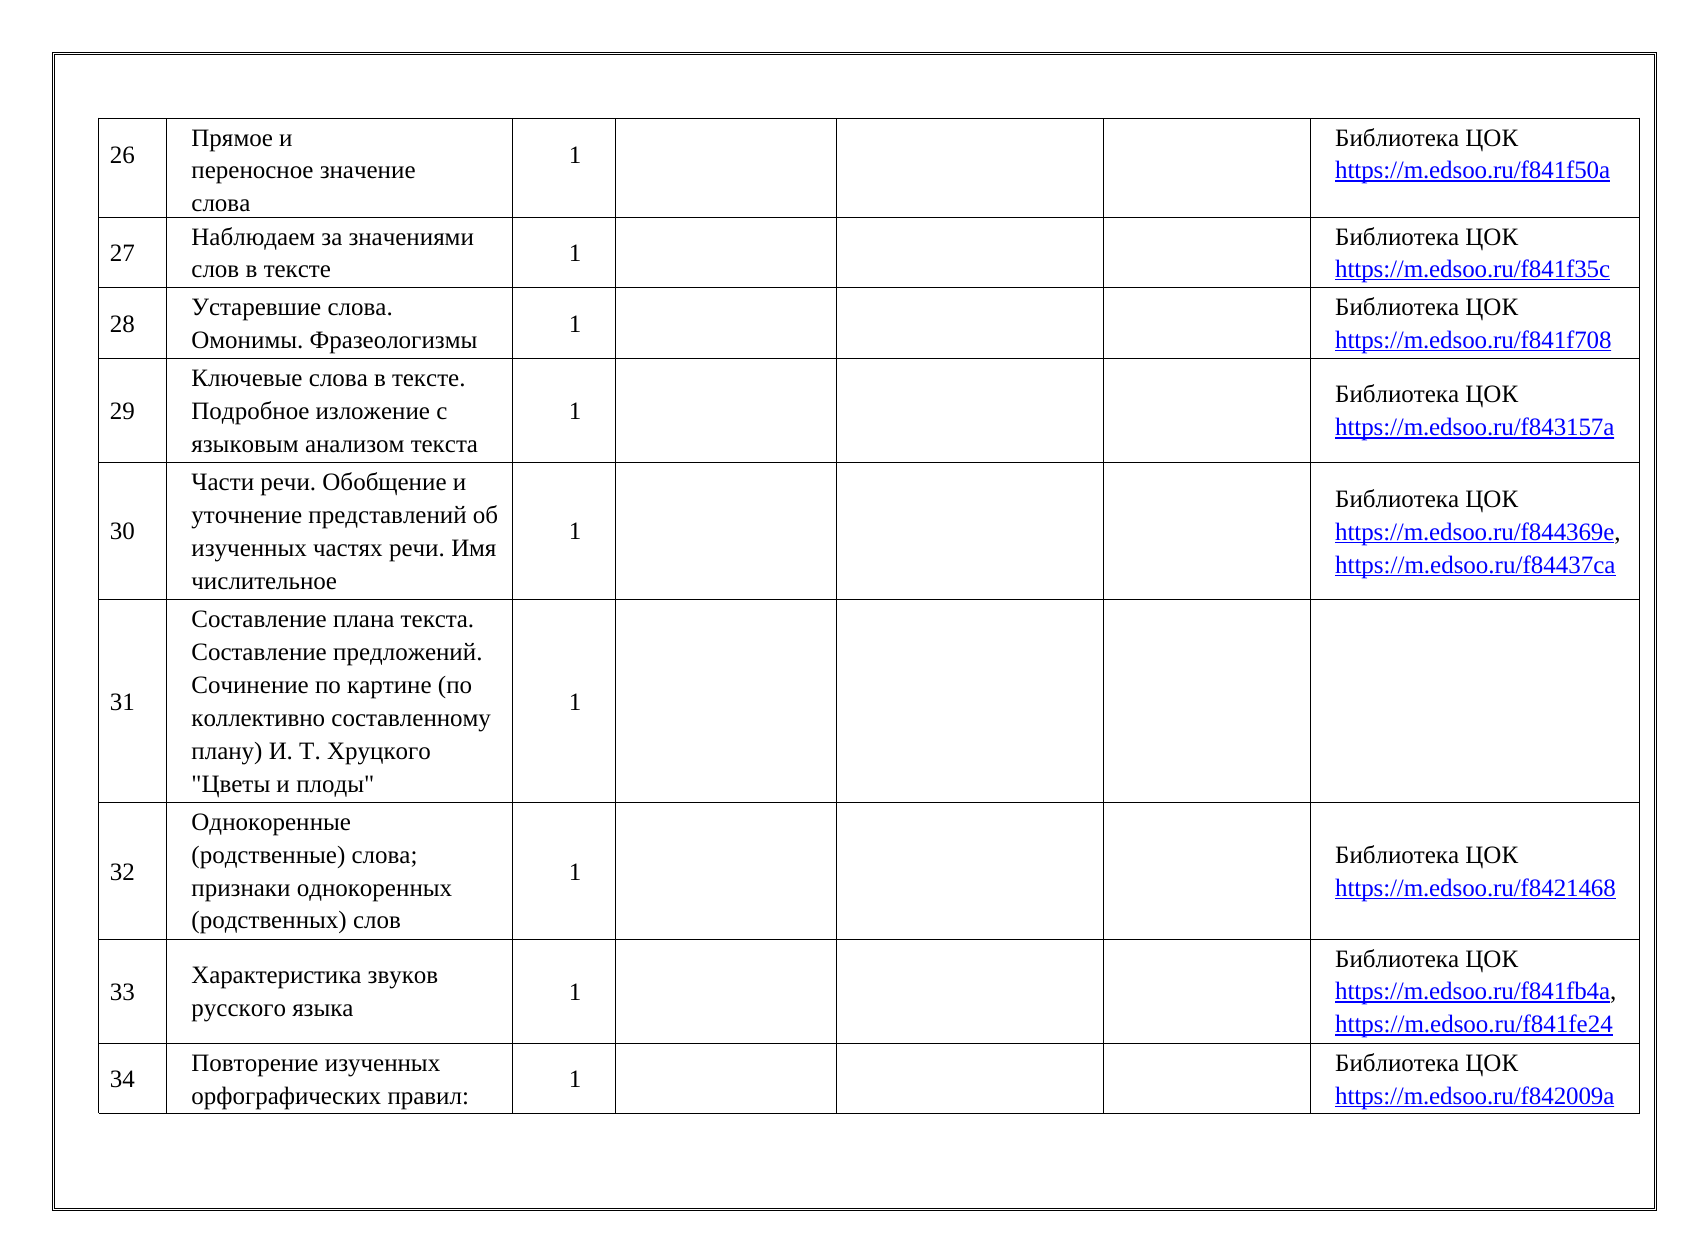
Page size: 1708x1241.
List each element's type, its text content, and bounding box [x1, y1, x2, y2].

table_cell 32 [99, 803, 166, 939]
table_cell [837, 359, 1103, 462]
table_cell 1 [513, 940, 615, 1042]
table_cell [616, 803, 836, 939]
table_cell 34 [99, 1044, 166, 1113]
table_cell 1 [513, 1044, 615, 1113]
table_cell [616, 463, 836, 599]
table_cell Библиотека ЦОК https://m.edsoo.ru/f843157a [1311, 359, 1639, 462]
table_cell Устаревшие слова. Омонимы. Фразеологизмы [167, 288, 512, 358]
table_header [837, 119, 1103, 216]
table_cell [1104, 803, 1310, 939]
table_cell Повторение изученных орфографических правил: [167, 1044, 512, 1113]
table_cell Библиотека ЦОК https://m.edsoo.ru/f8421468 [1311, 803, 1639, 939]
table_cell Библиотека ЦОК https://m.edsoo.ru/f841f35c [1311, 218, 1639, 287]
table_cell [1104, 940, 1310, 1042]
table_cell [616, 940, 836, 1042]
table_cell Библиотека ЦОК https://m.edsoo.ru/f841fb4a, https://m.edsoo.ru/f841fe24 [1311, 940, 1639, 1042]
table_cell 27 [99, 218, 166, 287]
table_cell [616, 288, 836, 358]
table_cell Ключевые слова в тексте. Подробное изложение с языковым анализом текста [167, 359, 512, 462]
table_cell [616, 1044, 836, 1113]
table_cell [1104, 288, 1310, 358]
table_cell 33 [99, 940, 166, 1042]
table_cell [837, 940, 1103, 1042]
table_header Библиотека ЦОК https://m.edsoo.ru/f841f50a [1311, 119, 1639, 216]
table_cell 30 [99, 463, 166, 599]
table_cell [837, 600, 1103, 802]
table_cell [616, 359, 836, 462]
table_header 26 [99, 119, 166, 216]
table_cell [1311, 600, 1639, 802]
table_cell Наблюдаем за значениями слов в тексте [167, 218, 512, 287]
table_cell [837, 218, 1103, 287]
table_cell [1104, 600, 1310, 802]
table_cell 1 [513, 600, 615, 802]
table_header [616, 119, 836, 216]
table_cell [837, 803, 1103, 939]
table_cell Библиотека ЦОК https://m.edsoo.ru/f841f708 [1311, 288, 1639, 358]
table_cell [1104, 463, 1310, 599]
table_cell Части речи. Обобщение и уточнение представлений об изученных частях речи. Имя числительное [167, 463, 512, 599]
table_cell [837, 1044, 1103, 1113]
table_cell 1 [513, 803, 615, 939]
table_header Прямое и переносное значение слова [167, 119, 512, 216]
table_cell [1104, 359, 1310, 462]
table_cell Характеристика звуков русского языка [167, 940, 512, 1042]
table_cell Библиотека ЦОК https://m.edsoo.ru/f844369e, https://m.edsoo.ru/f84437ca [1311, 463, 1639, 599]
table_cell 29 [99, 359, 166, 462]
table_cell 28 [99, 288, 166, 358]
table_cell Составление плана текста. Составление предложений. Сочинение по картине (по коллективно составленному плану) И. Т. Хруцкого "Цветы и плоды" [167, 600, 512, 802]
table_cell Библиотека ЦОК https://m.edsoo.ru/f842009a [1311, 1044, 1639, 1113]
table_header 1 [513, 119, 615, 216]
table_cell [616, 600, 836, 802]
table_cell 31 [99, 600, 166, 802]
table_cell 1 [513, 218, 615, 287]
table_cell [1104, 1044, 1310, 1113]
table_cell 1 [513, 288, 615, 358]
table_cell 1 [513, 359, 615, 462]
table_cell [837, 288, 1103, 358]
table_header [1104, 119, 1310, 216]
table_cell [1104, 218, 1310, 287]
table_cell [837, 463, 1103, 599]
table_cell Однокоренные (родственные) слова; признаки однокоренных (родственных) слов [167, 803, 512, 939]
table_cell [616, 218, 836, 287]
table_cell 1 [513, 463, 615, 599]
